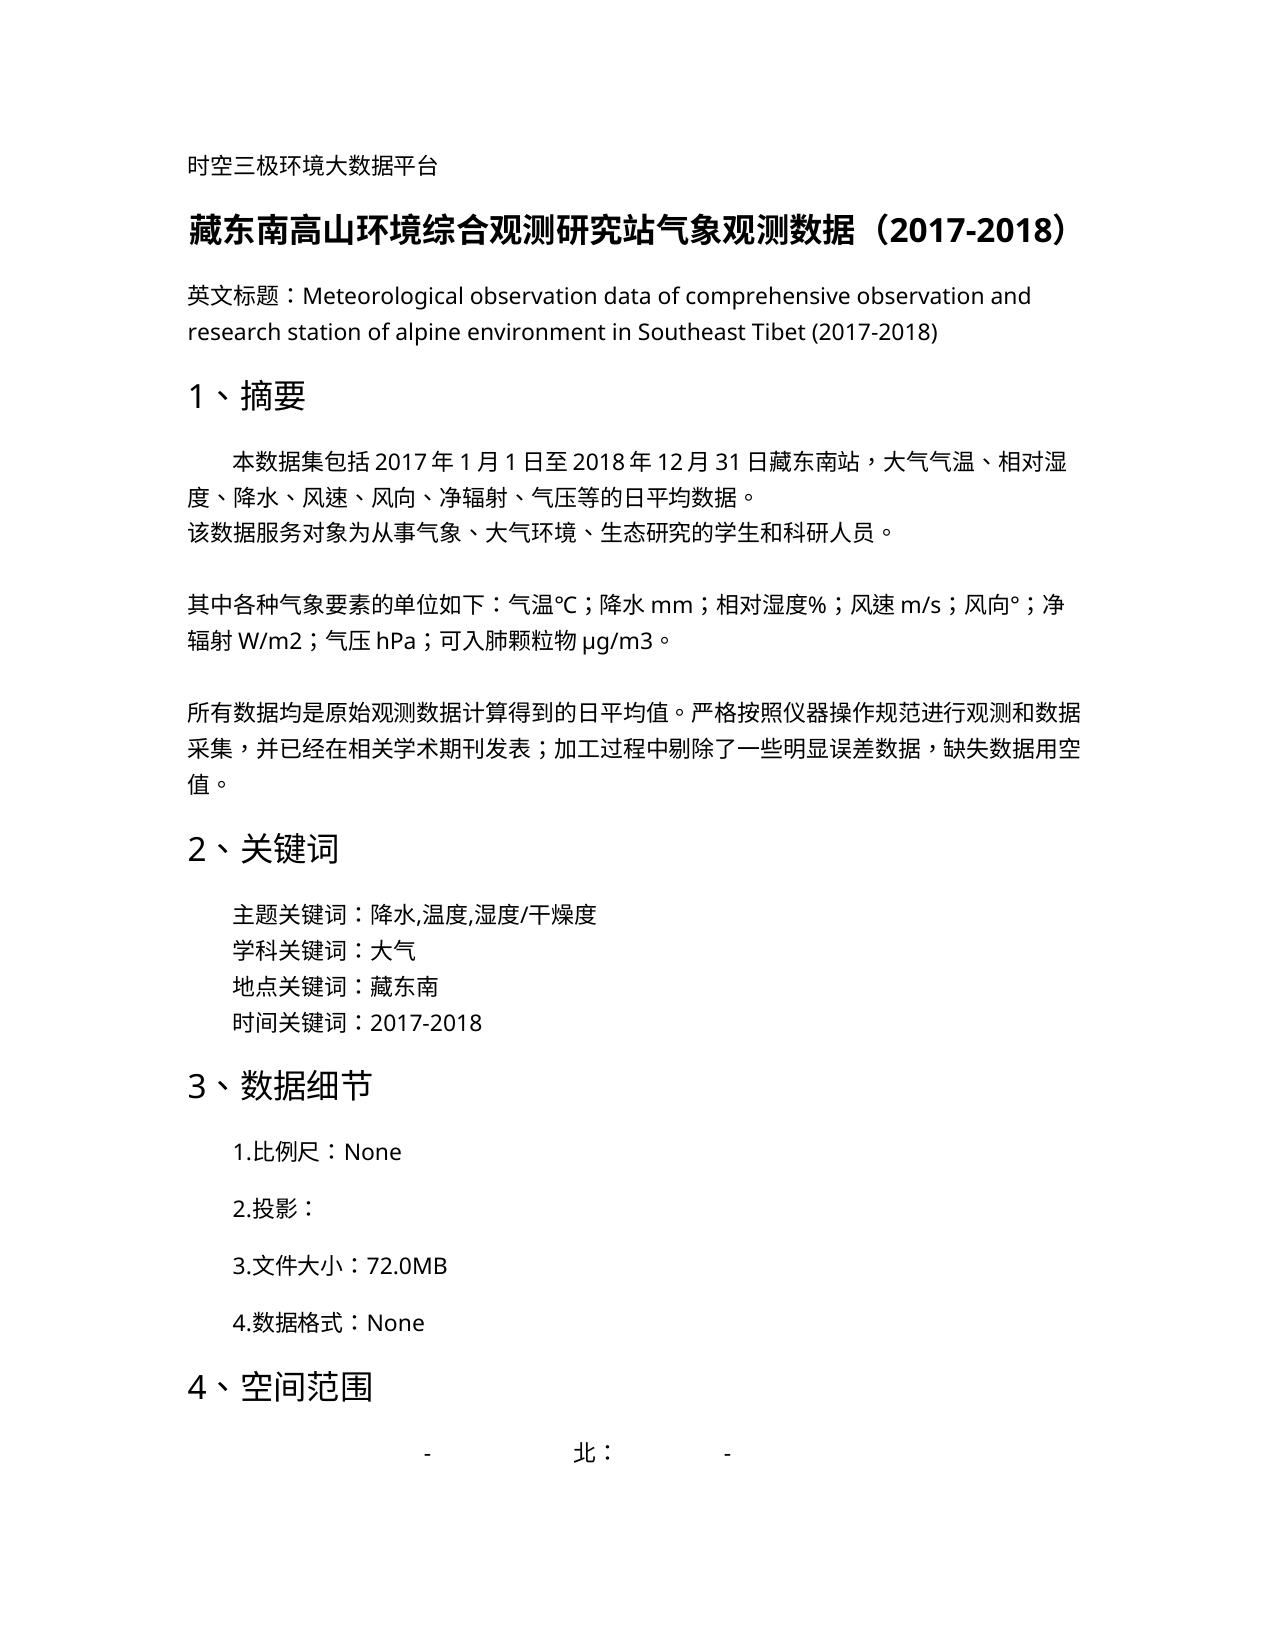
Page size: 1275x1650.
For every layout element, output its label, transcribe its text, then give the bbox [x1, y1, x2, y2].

table_header 北：29.7625 [563, 1436, 712, 1492]
text 3、数据细节 [187, 1063, 1087, 1109]
text 本数据集包括2017年1月1日至2018年12月31日藏东南站，大气气温、相对湿度、降水、风速、风向、净辐射、气压等的日平均数据。 该数据服务对象为从事气象、大气环境、生态研究的学生和科研人员。 其中各种气象要素的单位如下：气温℃；降水mm；相对湿度%；风速m/s；风向°；净辐射W/m2；气压hPa；可入肺颗粒物μg/m3。 所有数据均是原始观测数据计算得到的日平均值。严格按照仪器操作规范进行观测和数据采集，并已经在相关学术期刊发表；加工过程中剔除了一些明显误差数据，缺失数据用空值。 [187, 446, 1087, 800]
text 4.数据格式：None [232, 1307, 1087, 1338]
text 主题关键词：降水,温度,湿度/干燥度 学科关键词：大气 地点关键词：藏东南 时间关键词：2017-2018 [232, 899, 1087, 1038]
text 2.投影： [232, 1193, 1087, 1224]
text 1、摘要 [187, 372, 1087, 418]
text 4、空间范围 [187, 1363, 1087, 1409]
text 藏东南高山环境综合观测研究站气象观测数据（2017-2018） [187, 207, 1087, 252]
text 1.比例尺：None [232, 1136, 1087, 1168]
table_header - [413, 1436, 562, 1492]
text 3.文件大小：72.0MB [232, 1250, 1087, 1281]
text 2、关键词 [187, 826, 1087, 871]
text 英文标题：Meteorological observation data of comprehensive observation and research station of alpine environment in Southeast Tibet (2017-2018) [187, 280, 1087, 347]
table_header - [713, 1436, 862, 1492]
text 时空三极环境大数据平台 [187, 150, 1087, 181]
